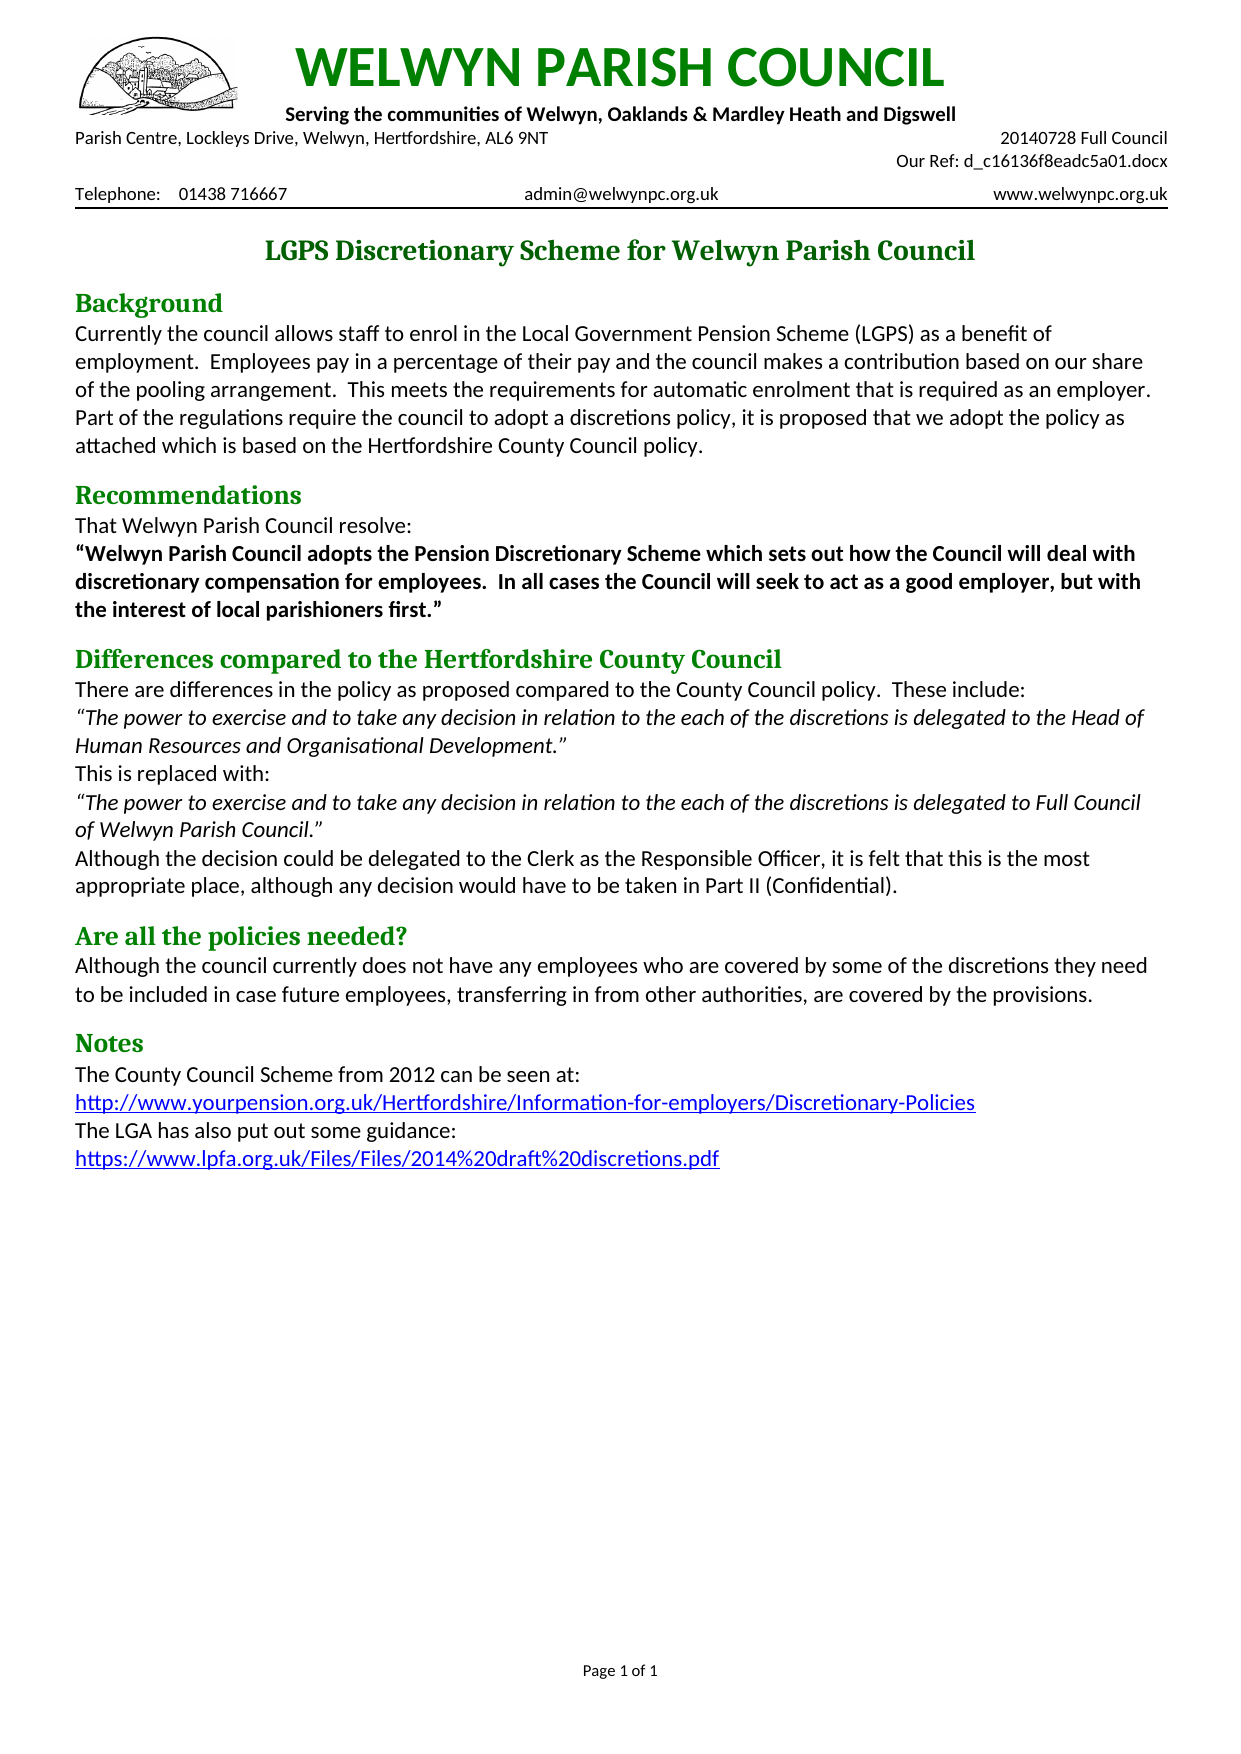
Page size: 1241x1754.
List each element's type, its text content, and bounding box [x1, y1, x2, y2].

picture [78, 36, 238, 115]
subtitle Notes [75, 1028, 1165, 1060]
text That Welwyn Parish Council resolve: [75, 511, 1165, 539]
text There are differences in the policy as proposed compared to the County Council policy. These include: [75, 676, 1165, 703]
text Currently the council allows staff to enrol in the Local Government Pension Scheme (LGPS) as a benefit of employment. Employees pay in a percentage of their pay and the council makes a contribution based on our share of the pooling arrangement. This meets the requirements for automatic enrolment that is required as an employer. [75, 319, 1165, 403]
text Although the council currently does not have any employees who are covered by some of the discretions they need to be included in case future employees, transferring in from other authorities, are covered by the provisions. [75, 952, 1165, 1008]
subtitle Are all the policies needed? [75, 921, 1165, 952]
subtitle LGPS Discretionary Scheme for Welwyn Parish Council [75, 234, 1165, 267]
text “The power to exercise and to take any decision in relation to the each of the discretions is delegated to Full Council of Welwyn Parish Council.” [75, 788, 1165, 844]
text Part of the regulations require the council to adopt a discretions policy, it is proposed that we adopt the policy as attached which is based on the Hertfordshire County Council policy. [75, 403, 1165, 459]
text Although the decision could be delegated to the Clerk as the Responsible Officer, it is felt that this is the most appropriate place, although any decision would have to be taken in Part II (Confidential). [75, 844, 1165, 900]
text Parish Centre, Lockleys Drive, Welwyn, Hertfordshire, AL6 9NT 20140728 Full Council [75, 126, 1168, 149]
text https://www.lpfa.org.uk/Files/Files/2014%20draft%20discretions.pdf [75, 1144, 1165, 1172]
text Our Ref: 20140728-FC-8-Pensions discretion policy [75, 149, 1168, 172]
text “The power to exercise and to take any decision in relation to the each of the discretions is delegated to the Head of Human Resources and Organisational Development.” [75, 703, 1165, 759]
text “Welwyn Parish Council adopts the Pension Discretionary Scheme which sets out how the Council will deal with discretionary compensation for employees. In all cases the Council will seek to act as a good employer, but with the interest of local parishioners first.” [75, 539, 1165, 623]
text The County Council Scheme from 2012 can be seen at: [75, 1060, 1165, 1088]
subtitle Background [75, 288, 1165, 319]
text Telephone: 01438 716667 admin@welwynpc.org.uk www.welwynpc.org.uk [75, 182, 1168, 207]
subtitle Recommendations [75, 480, 1165, 511]
text The LGA has also put out some guidance: [75, 1116, 1165, 1144]
text http://www.yourpension.org.uk/Hertfordshire/Information-for-employers/Discretionary-Policies [75, 1088, 1165, 1116]
subtitle Differences compared to the Hertfordshire County Council [75, 644, 1165, 676]
text This is replaced with: [75, 759, 1165, 788]
